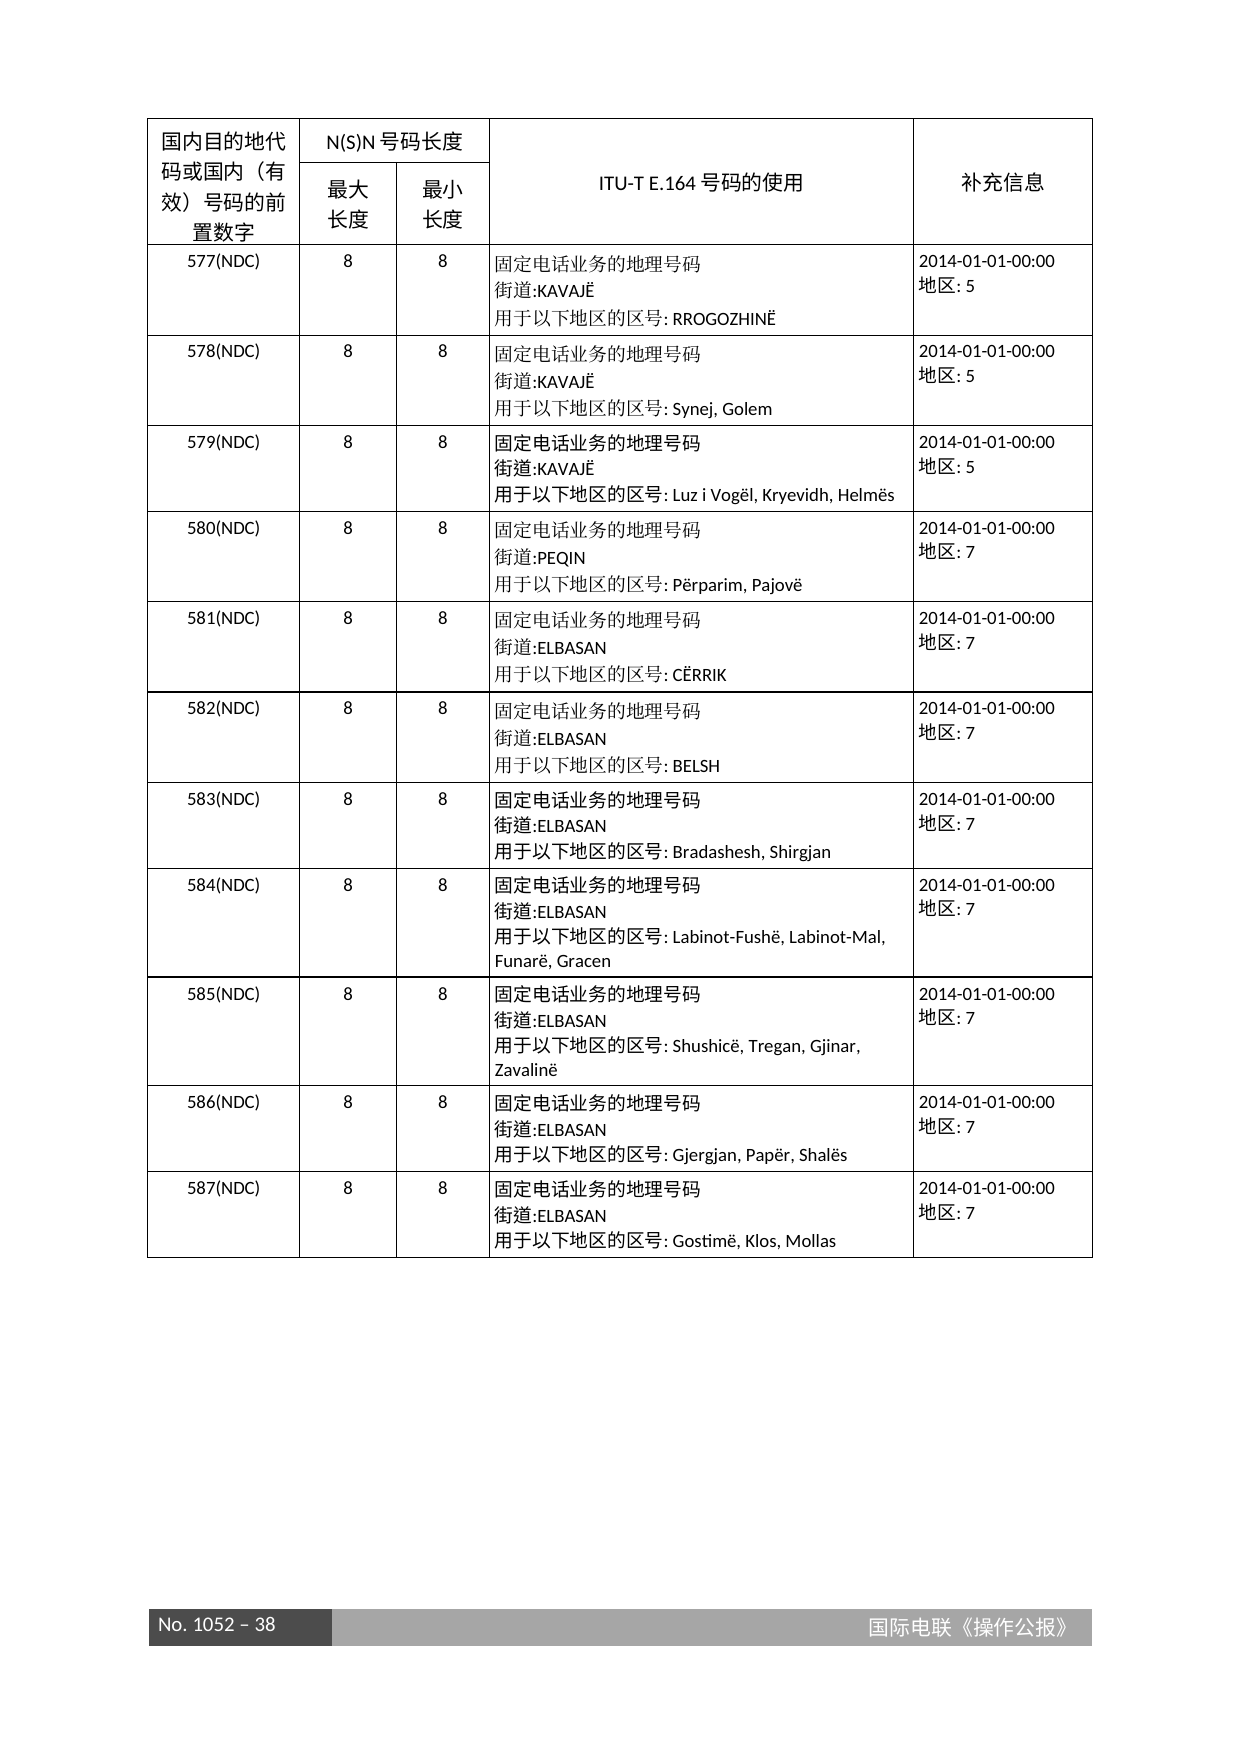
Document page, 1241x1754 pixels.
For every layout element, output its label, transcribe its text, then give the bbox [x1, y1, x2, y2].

table_cell 8 [397, 978, 489, 1085]
table_cell 8 [300, 245, 396, 334]
table_cell 8 [300, 336, 396, 425]
table_cell 579(NDC) [148, 426, 299, 511]
table_cell 8 [397, 245, 489, 334]
table_cell 580(NDC) [148, 512, 299, 601]
table_cell 581(NDC) [148, 602, 299, 691]
table_cell 2014-01-01-00:00 地区: 5 [914, 336, 1092, 425]
table_cell 2014-01-01-00:00 地区: 5 [914, 245, 1092, 334]
table_cell 8 [300, 978, 396, 1085]
table_cell 2014-01-01-00:00 地区: 5 [914, 426, 1092, 511]
table_cell 2014-01-01-00:00 地区: 7 [914, 1086, 1092, 1171]
table_cell 8 [397, 1172, 489, 1257]
table_cell 8 [300, 426, 396, 511]
table_cell 2014-01-01-00:00 地区: 7 [914, 978, 1092, 1085]
table_cell 8 [397, 693, 489, 782]
table_cell 8 [397, 602, 489, 691]
table_cell 固定电话业务的地理号码 街道:ELBASAN 用于以下地区的区号: Gjergjan, Papër, Shalës [490, 1086, 913, 1171]
table_cell 8 [300, 869, 396, 976]
table_cell 固定电话业务的地理号码 街道:KAVAJË 用于以下地区的区号: Luz i Vogël, Kryevidh, Helmës [490, 426, 913, 511]
table_cell 2014-01-01-00:00 地区: 7 [914, 693, 1092, 782]
table_header 国内目的地代码或国内（有效）号码的前置数字 [148, 119, 299, 244]
table_cell 8 [300, 783, 396, 868]
table_cell 577(NDC) [148, 245, 299, 334]
table_cell 2014-01-01-00:00 地区: 7 [914, 512, 1092, 601]
table_header N(S)N号码长度 [300, 119, 489, 162]
table_cell 8 [397, 512, 489, 601]
table_cell 578(NDC) [148, 336, 299, 425]
table_cell 8 [397, 1086, 489, 1171]
table_cell 582(NDC) [148, 693, 299, 782]
table_cell 固定电话业务的地理号码 街道:KAVAJË 用于以下地区的区号: Synej, Golem [490, 336, 913, 425]
table_cell 8 [397, 783, 489, 868]
table_cell 8 [397, 426, 489, 511]
table_cell 8 [300, 1086, 396, 1171]
table_cell 584(NDC) [148, 869, 299, 976]
table_cell 8 [397, 336, 489, 425]
table_cell 585(NDC) [148, 978, 299, 1085]
table_header ITU-T E.164号码的使用 [490, 119, 913, 244]
table_cell 固定电话业务的地理号码 街道:ELBASAN 用于以下地区的区号: Gostimë, Klos, Mollas [490, 1172, 913, 1257]
table_cell 固定电话业务的地理号码 街道:PEQIN 用于以下地区的区号: Përparim, Pajovë [490, 512, 913, 601]
table_cell 8 [300, 602, 396, 691]
table_cell 固定电话业务的地理号码 街道:ELBASAN 用于以下地区的区号: Bradashesh, Shirgjan [490, 783, 913, 868]
table_cell 8 [300, 693, 396, 782]
table_cell 最小 长度 [397, 163, 489, 244]
table_cell 587(NDC) [148, 1172, 299, 1257]
table_cell 8 [397, 869, 489, 976]
table_cell 2014-01-01-00:00 地区: 7 [914, 783, 1092, 868]
table_cell 固定电话业务的地理号码 街道:ELBASAN 用于以下地区的区号: Labinot-Fushë, Labinot-Mal, Funarë, Gracen [490, 869, 913, 976]
table_cell 2014-01-01-00:00 地区: 7 [914, 1172, 1092, 1257]
table_cell 2014-01-01-00:00 地区: 7 [914, 869, 1092, 976]
table_cell 2014-01-01-00:00 地区: 7 [914, 602, 1092, 691]
table_cell 583(NDC) [148, 783, 299, 868]
table_cell 固定电话业务的地理号码 街道:ELBASAN 用于以下地区的区号: BELSH [490, 693, 913, 782]
table_cell 固定电话业务的地理号码 街道:KAVAJË 用于以下地区的区号: RROGOZHINË [490, 245, 913, 334]
table_cell 8 [300, 1172, 396, 1257]
table_header 补充信息 [914, 119, 1092, 244]
table_cell 固定电话业务的地理号码 街道:ELBASAN 用于以下地区的区号: Shushicë, Tregan, Gjinar, Zavalinë [490, 978, 913, 1085]
table_cell 586(NDC) [148, 1086, 299, 1171]
table_cell 固定电话业务的地理号码 街道:ELBASAN 用于以下地区的区号: CËRRIK [490, 602, 913, 691]
table_cell 8 [300, 512, 396, 601]
table_cell 最大 长度 [300, 163, 396, 244]
